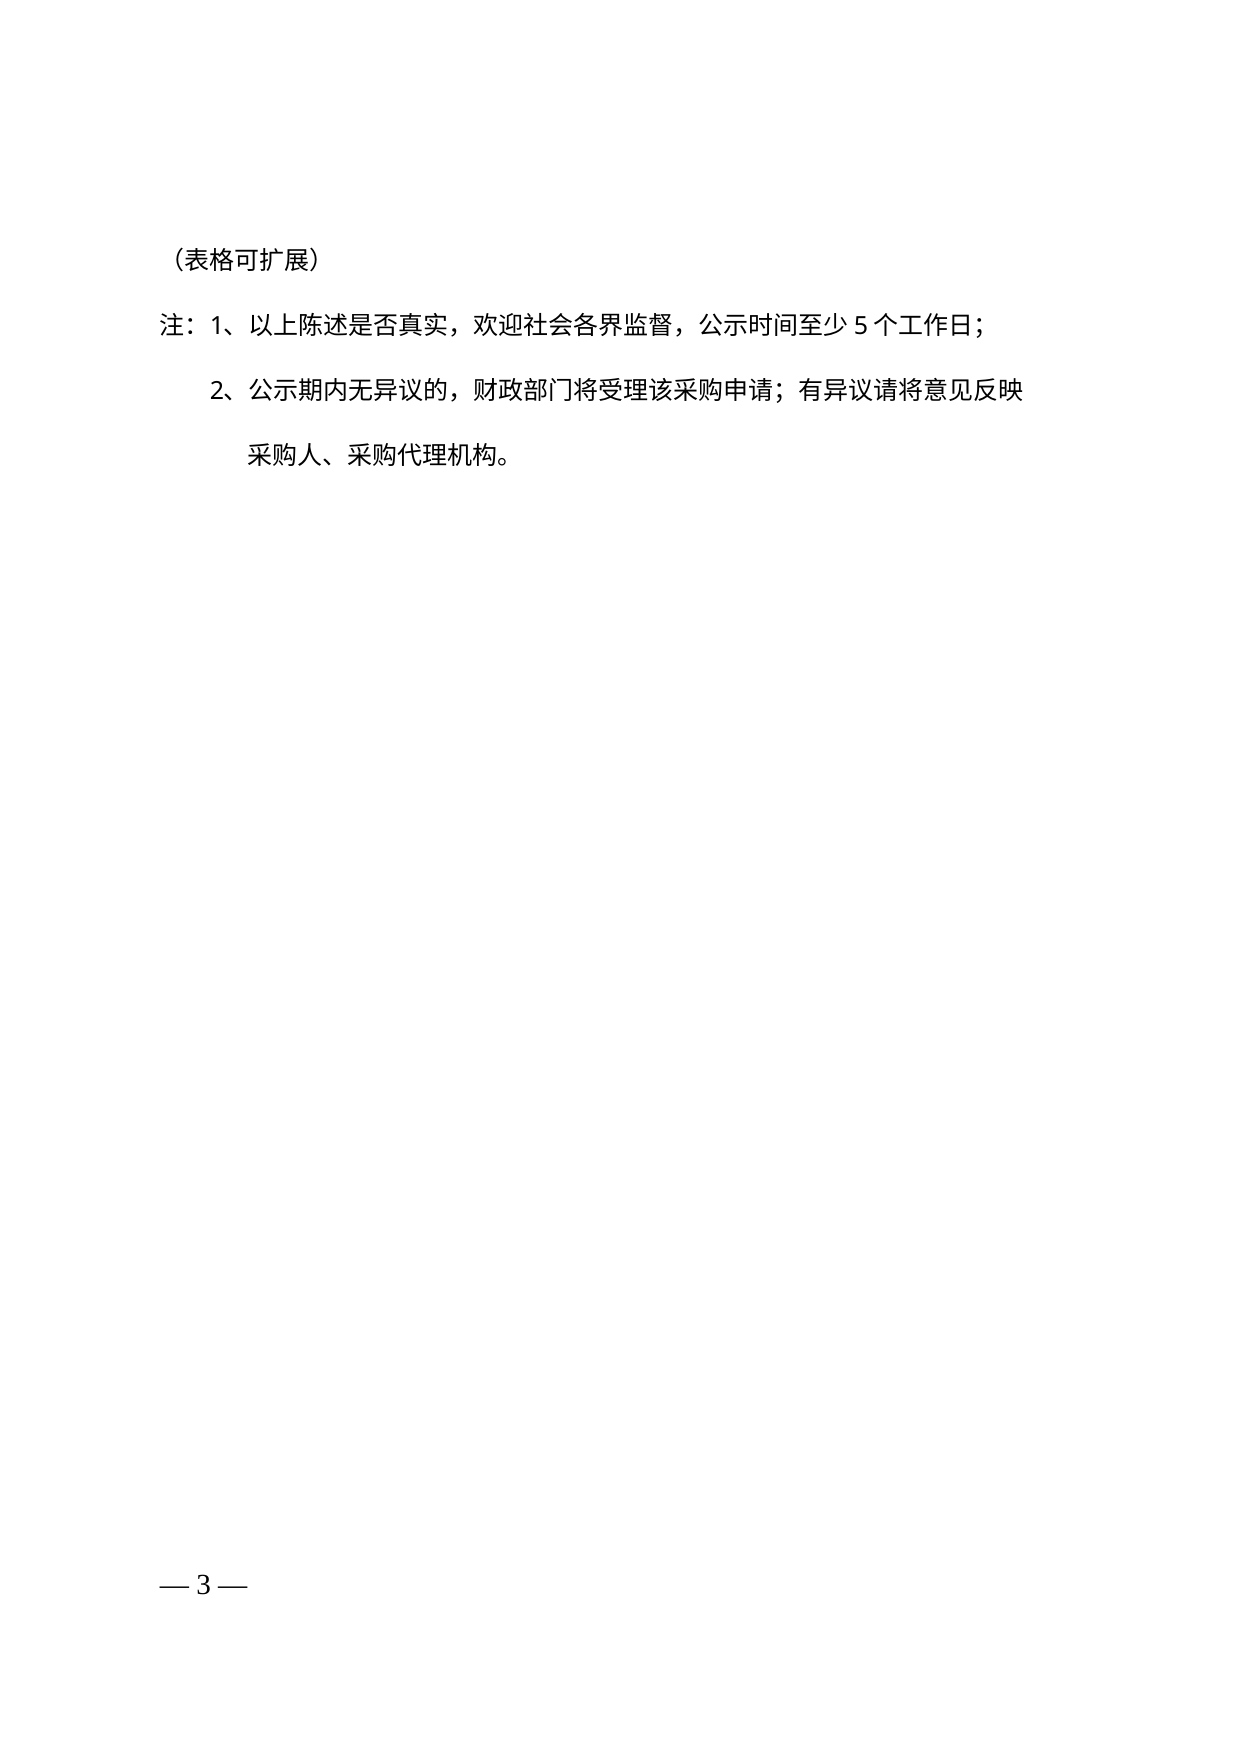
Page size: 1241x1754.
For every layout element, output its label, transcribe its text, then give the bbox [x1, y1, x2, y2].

text （表格可扩展） [159, 226, 1081, 291]
text 注：1、以上陈述是否真实，欢迎社会各界监督，公示时间至少5个工作日； [159, 291, 1081, 356]
text 2、公示期内无异议的，财政部门将受理该采购申请；有异议请将意见反映 [209, 356, 1081, 421]
text 采购人、采购代理机构。 [209, 421, 1081, 486]
